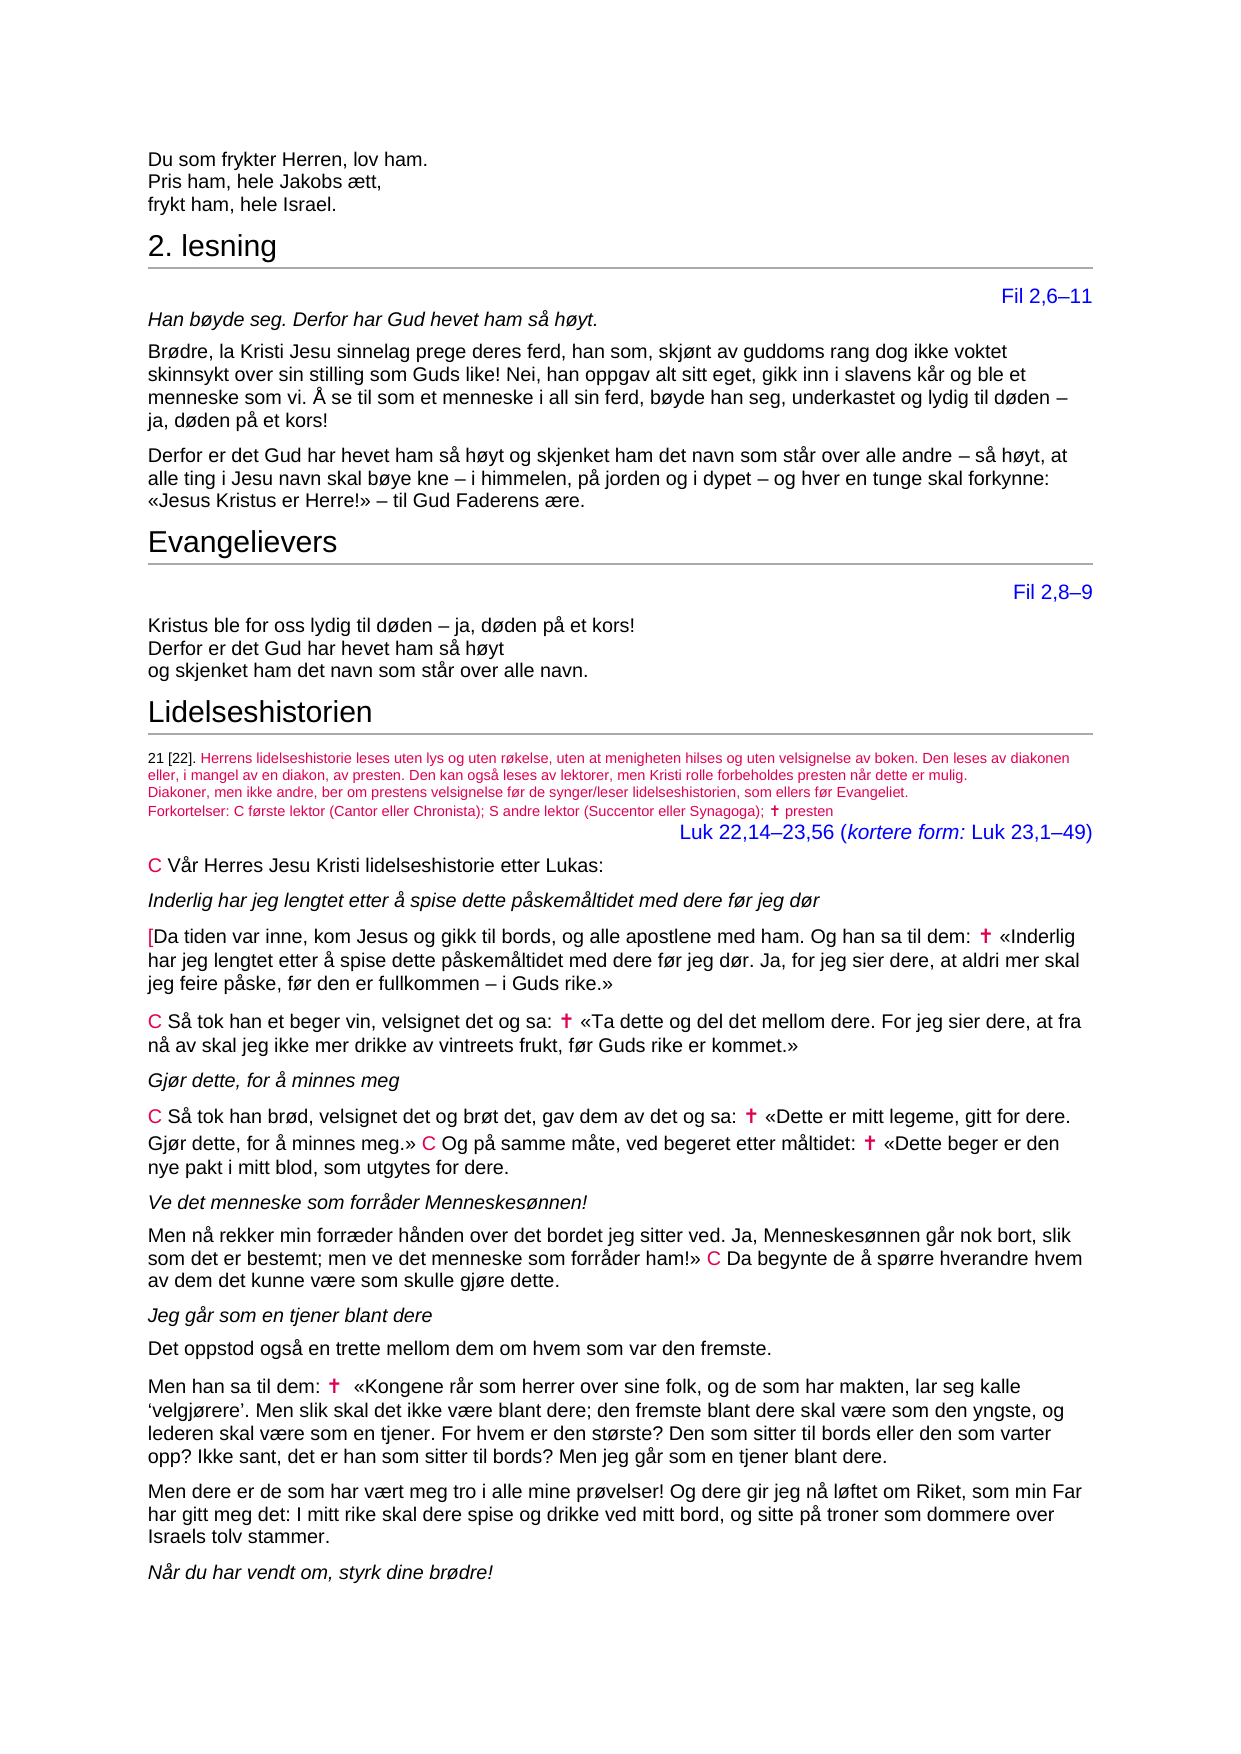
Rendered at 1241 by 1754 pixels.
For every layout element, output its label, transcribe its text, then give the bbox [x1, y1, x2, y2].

text Inderlig har jeg lengtet etter å spise dette påskemåltidet med dere før jeg dør [148, 889, 1093, 912]
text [148, 148, 1093, 216]
text Gjør dette, for å minnes meg [148, 1069, 1093, 1092]
text [Da tiden var inne, kom Jesus og gikk til bords, og alle apostlene med ham. Og han sa til dem: ✝ «Inderlig har jeg lengtet etter å spise dette påskemåltidet med dere før jeg dør. Ja, for jeg sier dere, at aldri mer skal jeg feire påske, før den er fullkommen – i Guds rike.» [148, 922, 1093, 994]
text Fil 2,8–9 [148, 580, 1093, 604]
text Evangelievers [148, 524, 1093, 563]
text Lidelseshistorien [148, 694, 1093, 733]
text C Vår Herres Jesu Kristi lidelseshistorie etter Lukas: [148, 854, 1093, 877]
text Luk 22,14–23,56 (kortere form: Luk 23,1–49) [148, 820, 1093, 844]
text Men nå rekker min forræder hånden over det bordet jeg sitter ved. Ja, Menneskesønnen går nok bort, slik som det er bestemt; men ve det menneske som forråder ham!» C Da begynte de å spørre hverandre hvem av dem det kunne være som skulle gjøre dette. [148, 1224, 1093, 1292]
text Når du har vendt om, styrk dine brødre! [148, 1561, 1093, 1583]
text Jeg går som en tjener blant dere [148, 1304, 1093, 1327]
text Han bøyde seg. Derfor har Gud hevet ham så høyt. [148, 308, 1093, 330]
text C Så tok han et beger vin, velsignet det og sa: ✝ «Ta dette og del det mellom dere. For jeg sier dere, at fra nå av skal jeg ikke mer drikke av vintreets frukt, før Guds rike er kommet.» [148, 1007, 1093, 1057]
text Derfor er det Gud har hevet ham så høyt og skjenket ham det navn som står over alle andre – så høyt, at alle ting i Jesu navn skal bøye kne – i himmelen, på jorden og i dypet – og hver en tunge skal forkynne: «Jesus Kristus er Herre!» – til Gud Faderens ære. [148, 444, 1093, 512]
text Men dere er de som har vært meg tro i alle mine prøvelser! Og dere gir jeg nå løftet om Riket, som min Far har gitt meg det: I mitt rike skal dere spise og drikke ved mitt bord, og sitte på troner som dommere over Israels tolv stammer. [148, 1480, 1093, 1548]
text Brødre, la Kristi Jesu sinnelag prege deres ferd, han som, skjønt av guddoms rang dog ikke voktet skinnsykt over sin stilling som Guds like! Nei, han oppgav alt sitt eget, gikk inn i slavens kår og ble et menneske som vi. Å se til som et menneske i all sin ferd, bøyde han seg, underkastet og lydig til døden – ja, døden på et kors! [148, 340, 1093, 431]
text Forkortelser: C første lektor (Cantor eller Chronista); S andre lektor (Succentor eller Synagoga); ✝ presten [148, 800, 1093, 820]
text 2. lesning [148, 228, 1093, 267]
text Men han sa til dem: ✝ «Kongene rår som herrer over sine folk, og de som har makten, lar seg kalle ‘velgjørere’. Men slik skal det ikke være blant dere; den fremste blant dere skal være som den yngste, og lederen skal være som en tjener. For hvem er den største? Den som sitter til bords eller den som varter opp? Ikke sant, det er han som sitter til bords? Men jeg går som en tjener blant dere. [148, 1372, 1093, 1467]
text C Så tok han brød, velsignet det og brøt det, gav dem av det og sa: ✝ «Dette er mitt legeme, gitt for dere. Gjør dette, for å minnes meg.» C Og på samme måte, ved begeret etter måltidet: ✝ «Dette beger er den nye pakt i mitt blod, som utgytes for dere. [148, 1102, 1093, 1178]
text Kristus ble for oss lydig til døden – ja, døden på et kors! Derfor er det Gud har hevet ham så høyt og skjenket ham det navn som står over alle navn. [148, 614, 1093, 682]
text 21 [22]. Herrens lidelseshistorie leses uten lys og uten røkelse, uten at menigheten hilses og uten velsignelse av boken. Den leses av diakonen eller, i mangel av en diakon, av presten. Den kan også leses av lektorer, men Kristi rolle forbeholdes presten når dette er mulig. [148, 750, 1093, 783]
text Diakoner, men ikke andre, ber om prestens velsignelse før de synger/leser lidelseshistorien, som ellers før Evangeliet. [148, 783, 1093, 800]
text Det oppstod også en trette mellom dem om hvem som var den fremste. [148, 1337, 1093, 1360]
text Ve det menneske som forråder Menneskesønnen! [148, 1191, 1093, 1214]
text Fil 2,6–11 [148, 284, 1093, 308]
